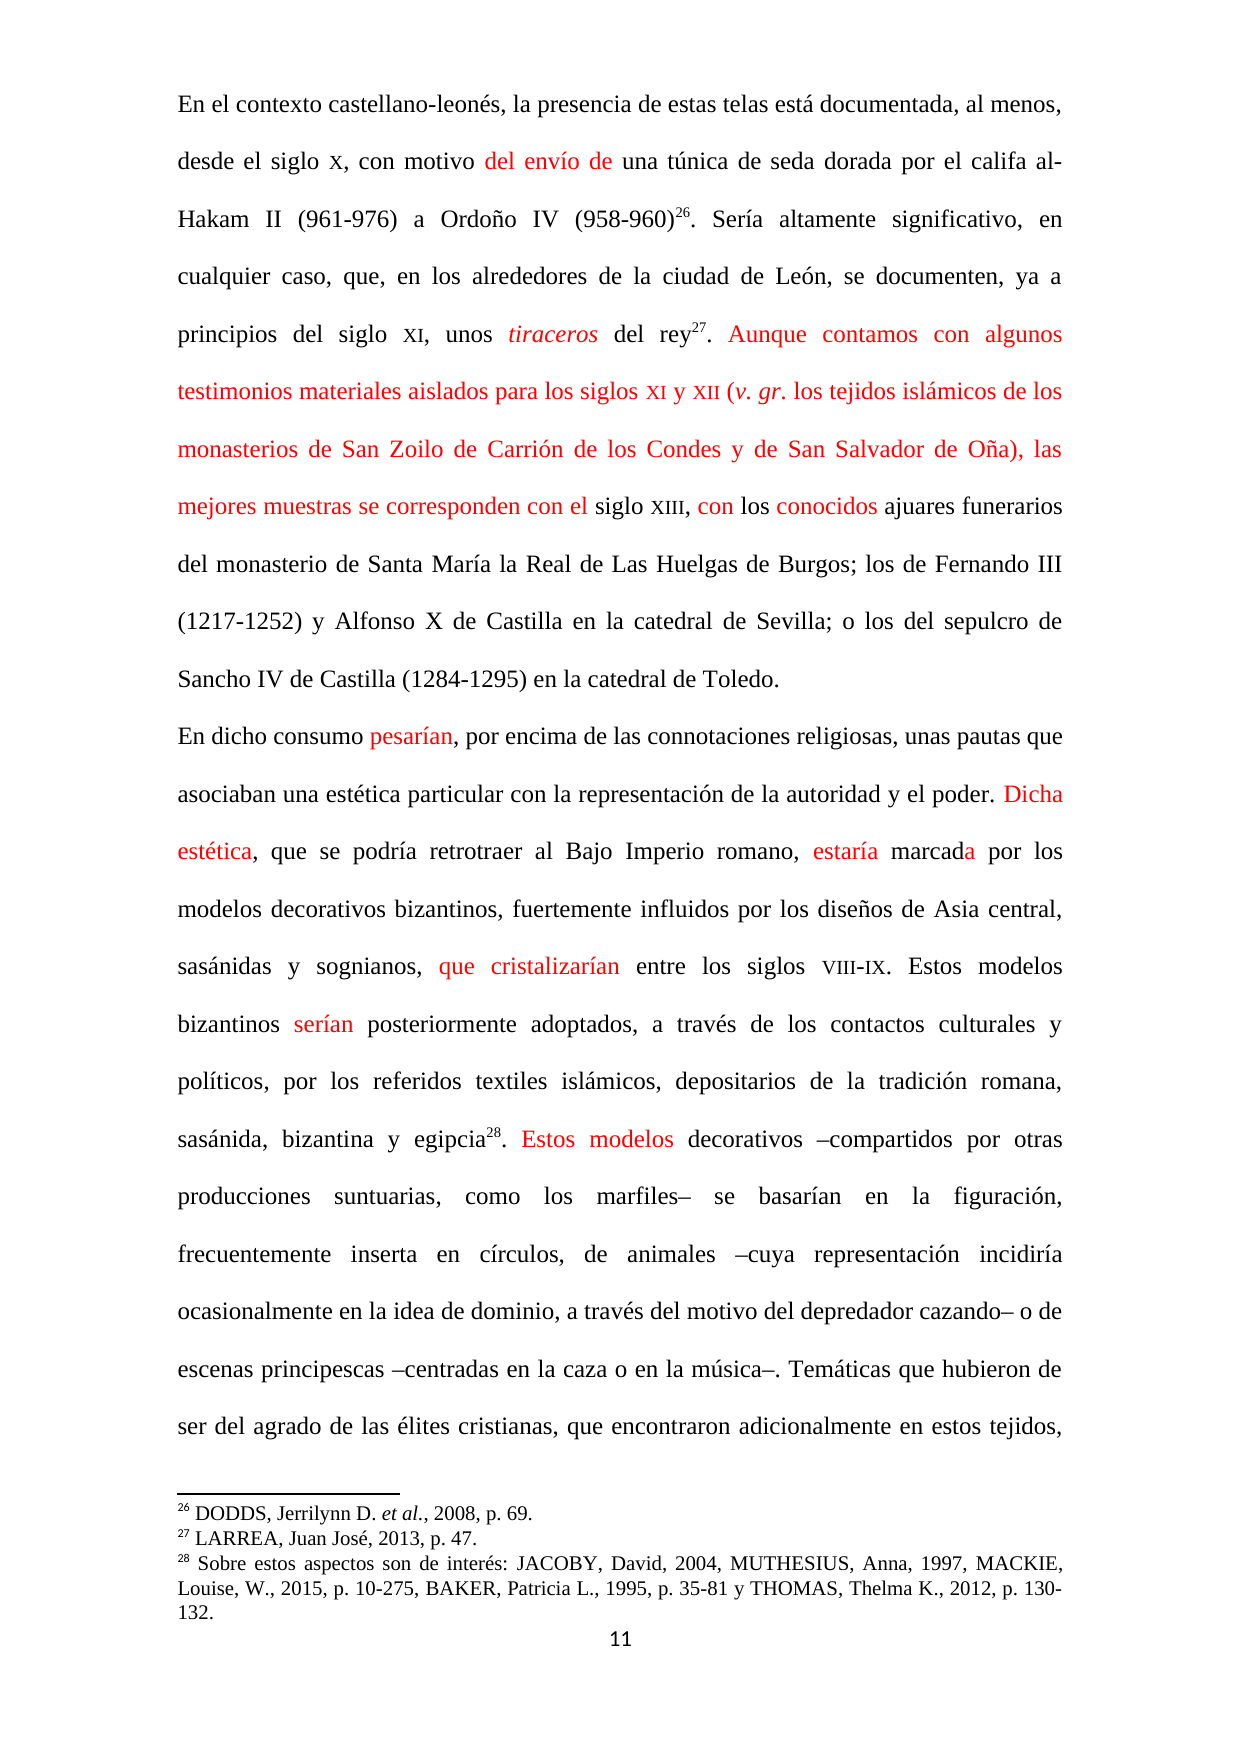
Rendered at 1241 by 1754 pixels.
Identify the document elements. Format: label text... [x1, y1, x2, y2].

text En el contexto castellano-leonés, la presencia de estas telas está documentada, al menos, desde el siglo x, con motivo del envío de una túnica de seda dorada por el califa al-Hakam II (961-976) a Ordoño IV (958-960). Sería altamente significativo, en cualquier caso, que, en los alrededores de la ciudad de León, se documenten, ya a principios del siglo xi, unos tiraceros del rey. Aunque contamos con algunos testimonios materiales aislados para los siglos xi y xii (v. gr. los tejidos islámicos de los monasterios de San Zoilo de Carrión de los Condes y de San Salvador de Oña), las mejores muestras se corresponden con el siglo xiii, con los conocidos ajuares funerarios del monasterio de Santa María la Real de Las Huelgas de Burgos; los de Fernando III (1217-1252) y Alfonso X de Castilla en la catedral de Sevilla; o los del sepulcro de Sancho IV de Castilla (1284-1295) en la catedral de Toledo. [177, 89, 1063, 692]
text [177, 721, 1063, 1440]
